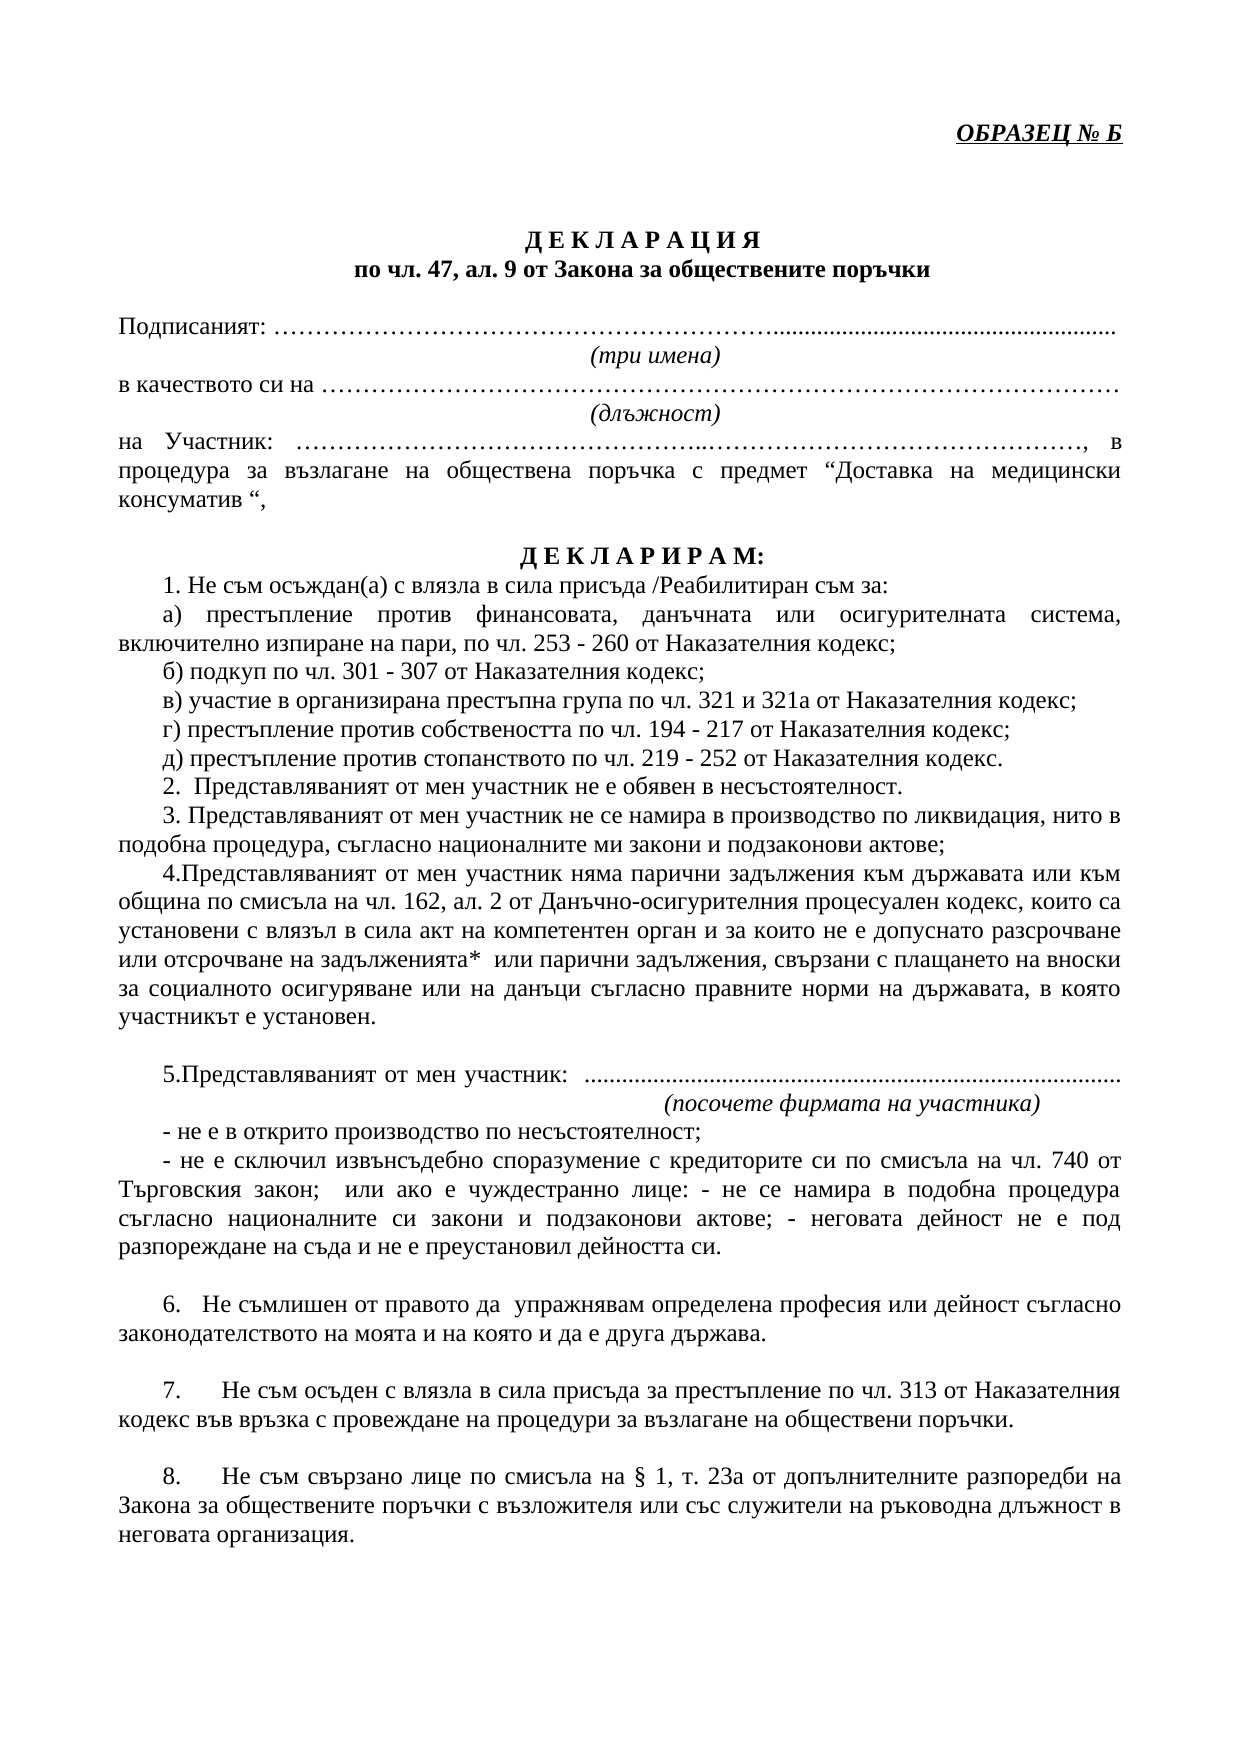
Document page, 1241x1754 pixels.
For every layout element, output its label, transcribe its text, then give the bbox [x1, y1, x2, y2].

text по чл. 47, ал. 9 от Закона за обществените поръчки [118, 254, 1122, 283]
text Подписаният: ……………………………………………………....................................................... [118, 311, 1122, 340]
text - не е в открито производство по несъстоятелност; [118, 1116, 1122, 1145]
text Д Е К Л А Р И Р А М: [118, 541, 1122, 570]
text 2. Представляваният от мен участник не е обявен в несъстоятелност. [118, 771, 1122, 800]
text 7. Не съм осъден с влязла в сила присъда за престъпление по чл. 313 от Наказателния кодекс във връзка с провеждане на процедури за възлагане на обществени поръчки. [118, 1375, 1122, 1433]
text на Участник: …………………………………………..………………………………………, в процедура за възлагане на обществена поръчка с предмет “Доставка на медицински консуматив “, [118, 426, 1122, 513]
text б) подкуп по чл. 301 - 307 от Наказателния кодекс; [118, 656, 1122, 685]
text 1. Не съм осъждан(а) с влязла в сила присъда /Реабилитиран съм за: [118, 570, 1122, 599]
text в качеството си на …………………………………………………………………………………… [118, 369, 1122, 398]
text в) участие в организирана престъпна група по чл. 321 и 321а от Наказателния кодекс; [118, 685, 1122, 714]
text д) престъпление против стопанството по чл. 219 - 252 от Наказателния кодекс. [118, 743, 1122, 771]
text (длъжност) [487, 398, 1122, 426]
text а) престъпление против финансовата, данъчната или осигурителната система, включително изпиране на пари, по чл. 253 - 260 от Наказателния кодекс; [118, 599, 1122, 656]
text г) престъпление против собствеността по чл. 194 - 217 от Наказателния кодекс; [118, 714, 1122, 743]
text 5.Представляваният от мен участник: ...................................................................................... (посочете фирмата на участника) [118, 1059, 1122, 1116]
text Д Е К Л А Р А Ц И Я [118, 225, 1122, 254]
text 6. Не съмлишен от правото да упражнявам определена професия или дейност съгласно законодателството на моята и на която и да е друга държава. [118, 1289, 1122, 1346]
text 8. Не съм свързано лице по смисъла на § 1, т. 23а от допълнителните разпоредби на Закона за обществените поръчки с възложителя или със служители на ръководна длъжност в неговата организация. [118, 1461, 1122, 1548]
text ОБРАЗЕЦ № Б [118, 118, 1122, 147]
text 3. Представляваният от мен участник не се намира в производство по ликвидация, нито в подобна процедура, съгласно националните ми закони и подзаконови актове; [118, 800, 1122, 858]
text - не е сключил извънсъдебно споразумение с кредиторите си по смисъла на чл. 740 от Търговския закон; или ако е чуждестранно лице: - не се намира в подобна процедура съгласно националните си закони и подзаконови актове; - неговата дейност не е под разпореждане на съда и не е преустановил дейността си. [118, 1145, 1122, 1260]
text 4.Представляваният от мен участник няма парични задължения към държавата или към община по смисъла на чл. 162, ал. 2 от Данъчно-осигурителния процесуален кодекс, които са установени с влязъл в сила акт на компетентен орган и за които не е допуснато разсрочване или отсрочване на задълженията* или парични задължения, свързани с плащането на вноски за социалното осигуряване или на данъци съгласно правните норми на държавата, в която участникът е установен. [118, 858, 1122, 1030]
text (три имена) [487, 340, 1122, 369]
